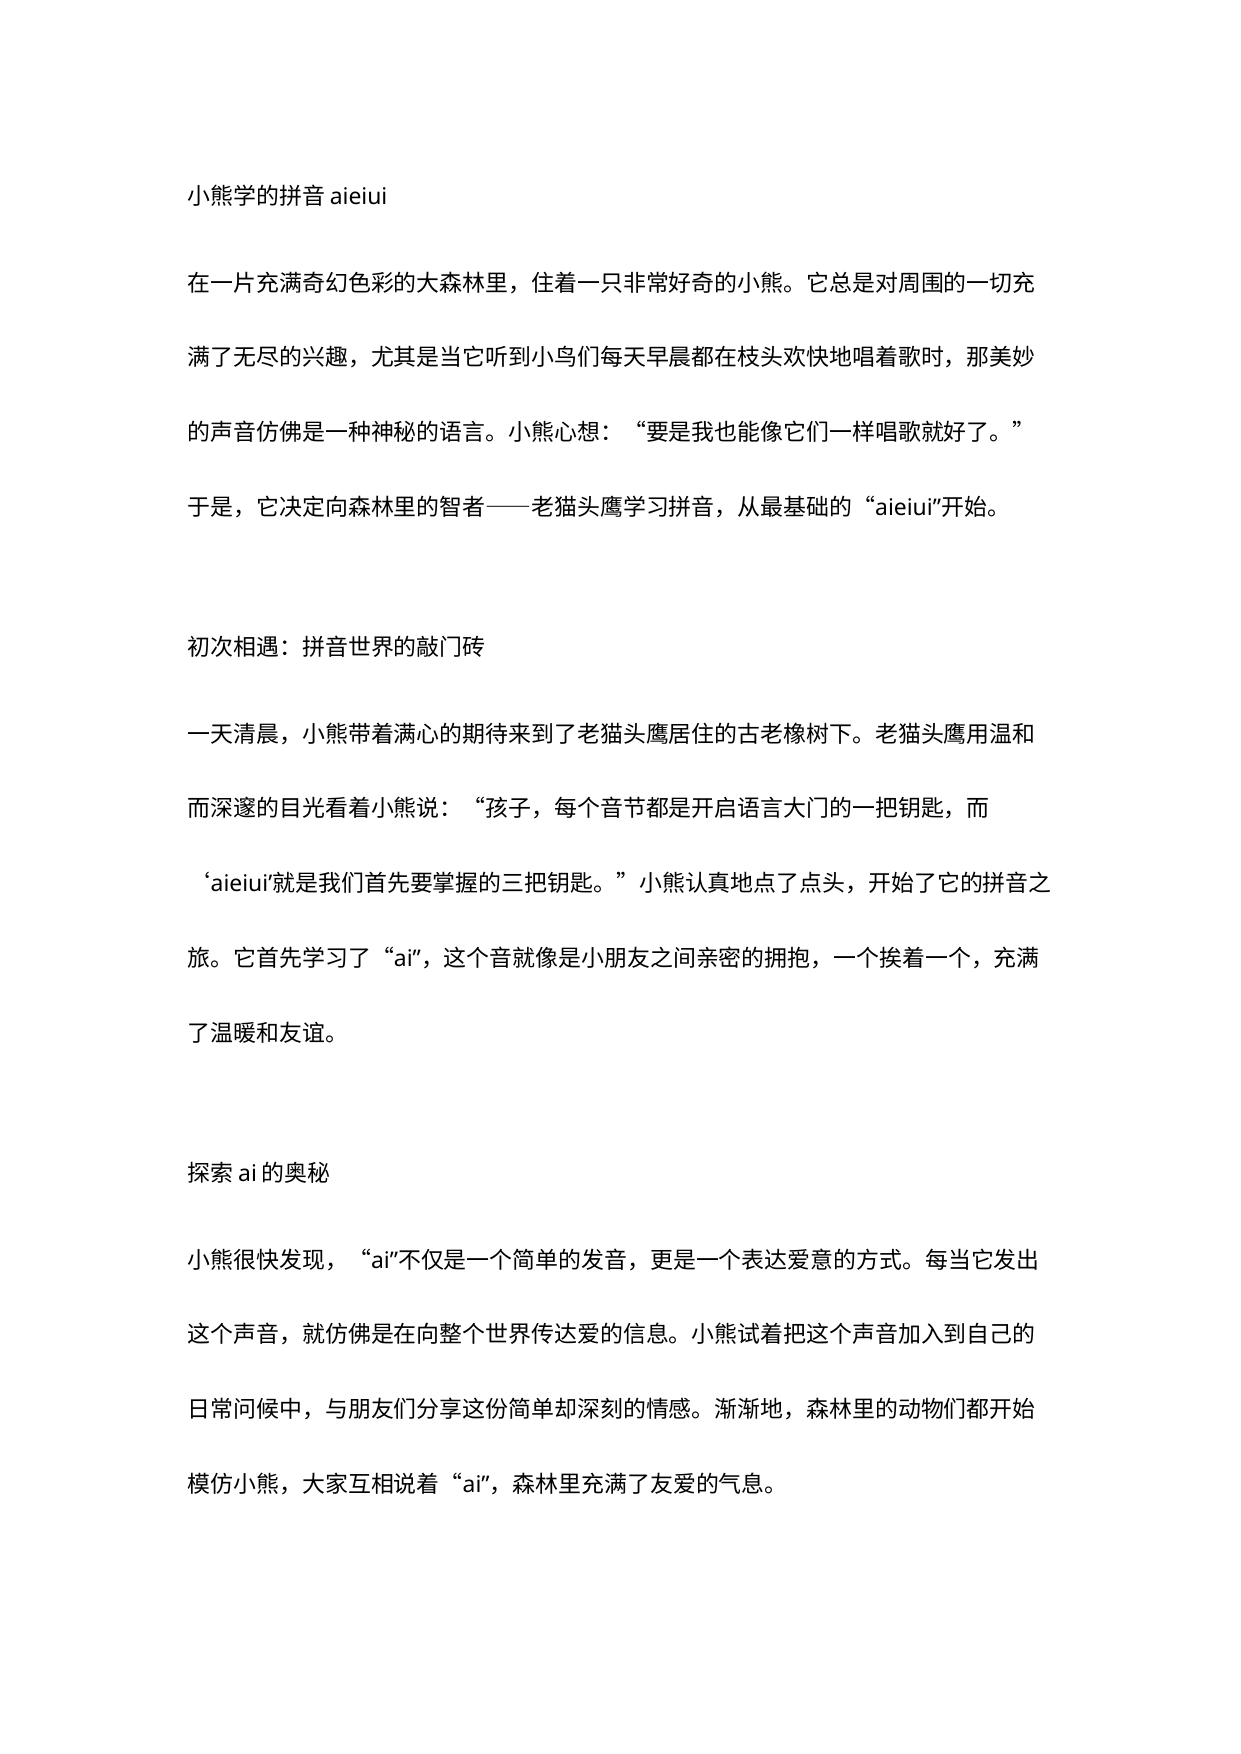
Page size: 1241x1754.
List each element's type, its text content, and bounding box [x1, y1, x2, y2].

text 初次相遇：拼音世界的敲门砖 [187, 613, 1053, 678]
text 在一片充满奇幻色彩的大森林里，住着一只非常好奇的小熊。它总是对周围的一切充满了无尽的兴趣，尤其是当它听到小鸟们每天早晨都在枝头欢快地唱着歌时，那美妙的声音仿佛是一种神秘的语言。小熊心想：“要是我也能像它们一样唱歌就好了。”于是，它决定向森林里的智者——老猫头鹰学习拼音，从最基础的“aieiui”开始。 [187, 249, 1053, 538]
text 探索ai的奥秘 [187, 1139, 1053, 1204]
text 小熊学的拼音aieiui [187, 162, 1053, 227]
text 一天清晨，小熊带着满心的期待来到了老猫头鹰居住的古老橡树下。老猫头鹰用温和而深邃的目光看着小熊说：“孩子，每个音节都是开启语言大门的一把钥匙，而‘aieiui’就是我们首先要掌握的三把钥匙。”小熊认真地点了点头，开始了它的拼音之旅。它首先学习了“ai”，这个音就像是小朋友之间亲密的拥抱，一个挨着一个，充满了温暖和友谊。 [187, 700, 1053, 1063]
text 小熊很快发现，“ai”不仅是一个简单的发音，更是一个表达爱意的方式。每当它发出这个声音，就仿佛是在向整个世界传达爱的信息。小熊试着把这个声音加入到自己的日常问候中，与朋友们分享这份简单却深刻的情感。渐渐地，森林里的动物们都开始模仿小熊，大家互相说着“ai”，森林里充满了友爱的气息。 [187, 1226, 1053, 1515]
